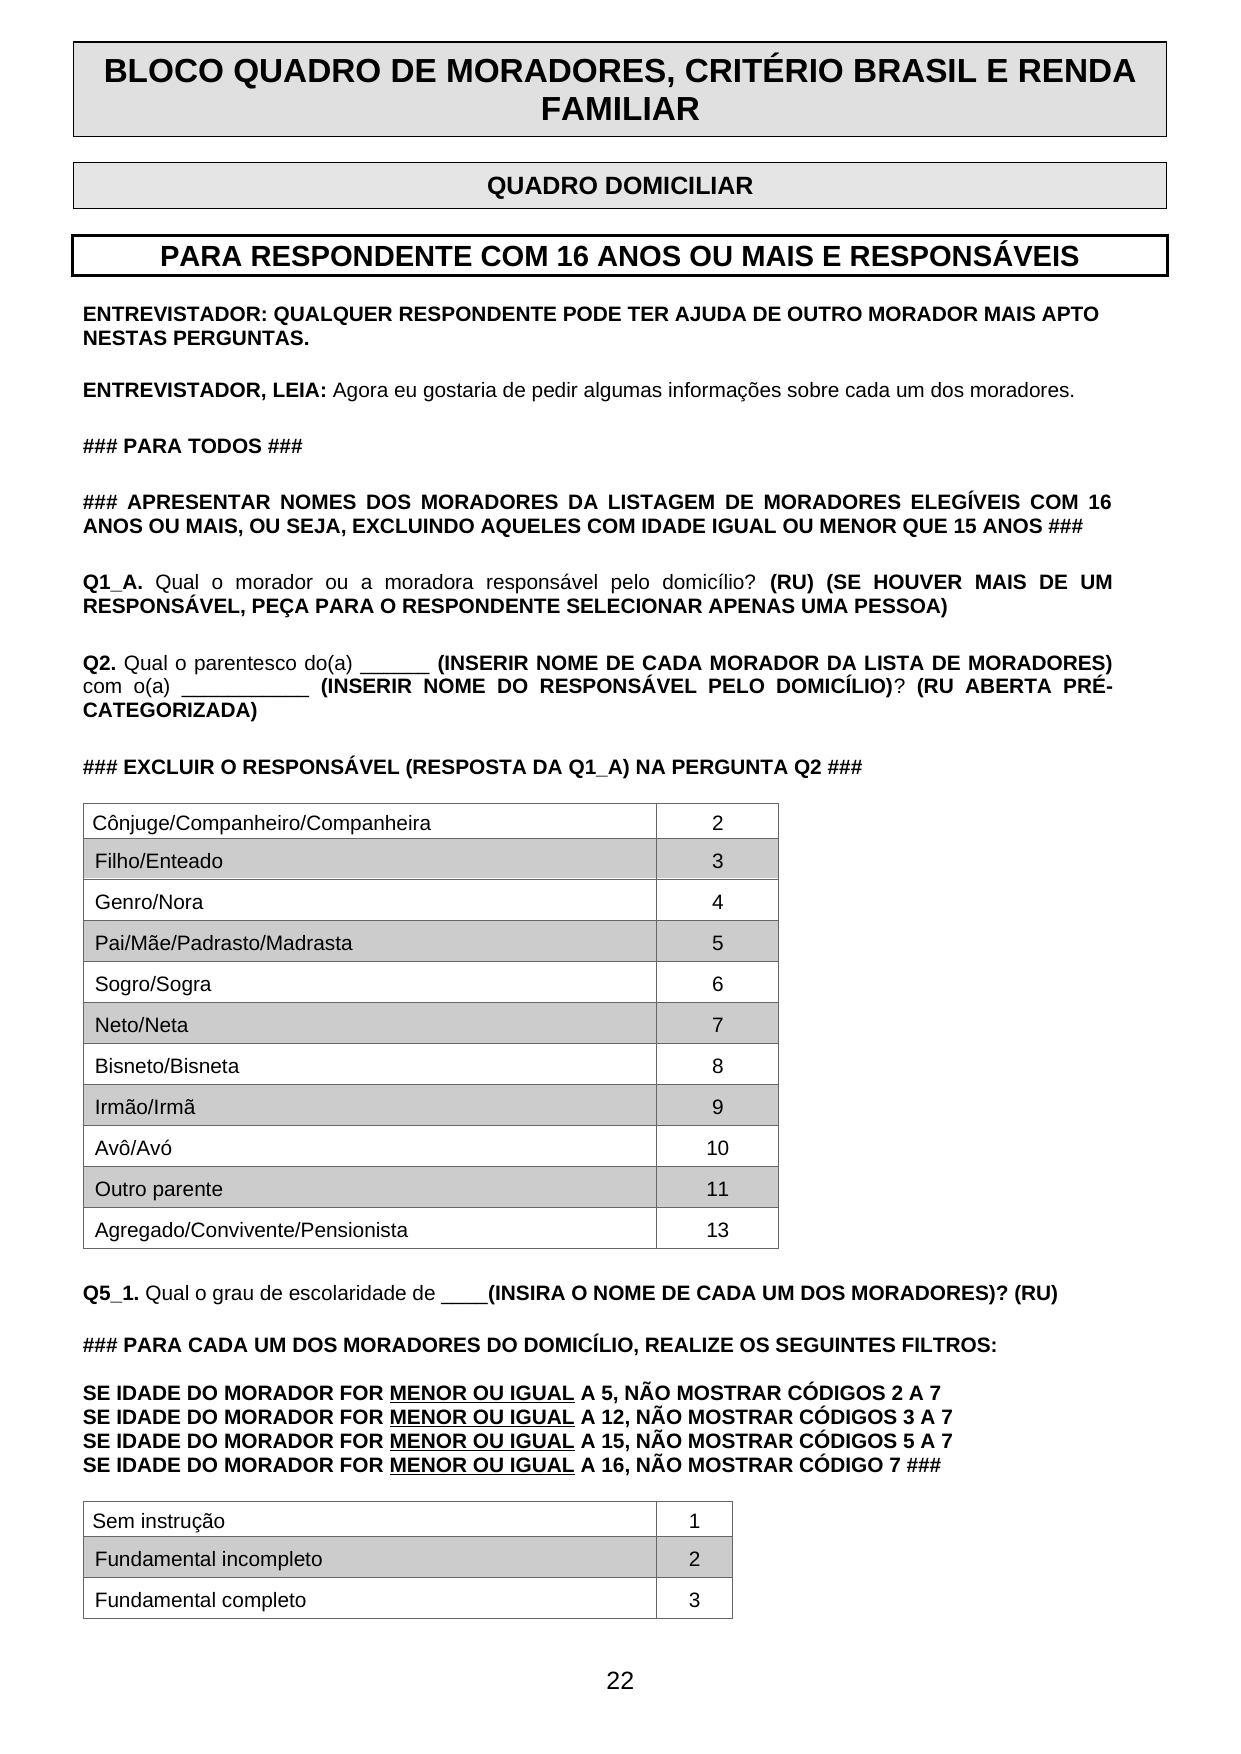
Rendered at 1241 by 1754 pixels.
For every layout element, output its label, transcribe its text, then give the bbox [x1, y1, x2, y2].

table_header Sem instrução [84, 1502, 656, 1536]
table_cell Genro/Nora [84, 880, 656, 919]
text SE IDADE DO MORADOR FOR MENOR OU IGUAL A 16, NÃO MOSTRAR CÓDIGO 7 ### [83, 1453, 1157, 1477]
subtitle QUADRO DOMICILIAR [74, 163, 1166, 208]
table_cell Fundamental incompleto [84, 1537, 656, 1577]
table_cell Bisneto/Bisneta [84, 1044, 656, 1084]
text ### PARA TODOS ### [83, 434, 1113, 458]
table_header 2 [657, 804, 778, 837]
table_cell 8 [657, 1044, 778, 1084]
text SE IDADE DO MORADOR FOR MENOR OU IGUAL A 5, NÃO MOSTRAR CÓDIGOS 2 A 7 [83, 1381, 1157, 1405]
text SE IDADE DO MORADOR FOR MENOR OU IGUAL A 15, NÃO MOSTRAR CÓDIGOS 5 A 7 [83, 1429, 1157, 1453]
table_cell Fundamental completo [84, 1578, 656, 1618]
text ### EXCLUIR O RESPONSÁVEL (RESPOSTA DA Q1_A) NA PERGUNTA Q2 ### [83, 754, 1113, 778]
table_cell 13 [657, 1208, 778, 1248]
table_cell Sogro/Sogra [84, 962, 656, 1002]
table_header Cônjuge/Companheiro/Companheira [84, 804, 656, 837]
subtitle BLOCO QUADRO DE MORADORES, CRITÉRIO BRASIL E RENDA FAMILIAR [74, 43, 1166, 136]
table_cell 10 [657, 1126, 778, 1166]
text Q1_A. Qual o morador ou a moradora responsável pelo domicílio? (RU) (SE HOUVER MAIS DE UM RESPONSÁVEL, PEÇA PARA O RESPONDENTE SELECIONAR APENAS UMA PESSOA) [83, 570, 1113, 618]
text ENTREVISTADOR: QUALQUER RESPONDENTE PODE TER AJUDA DE OUTRO MORADOR MAIS APTO NESTAS PERGUNTAS. [83, 301, 1157, 349]
table_cell 6 [657, 962, 778, 1002]
text Q2. Qual o parentesco do(a) ______ (INSERIR NOME DE CADA MORADOR DA LISTA DE MORADORES) com o(a) ___________ (INSERIR NOME DO RESPONSÁVEL PELO DOMICÍLIO)? (RU ABERTA PRÉ-CATEGORIZADA) [83, 650, 1113, 722]
text SE IDADE DO MORADOR FOR MENOR OU IGUAL A 12, NÃO MOSTRAR CÓDIGOS 3 A 7 [83, 1405, 1157, 1429]
table_header 1 [657, 1502, 732, 1536]
text ENTREVISTADOR, LEIA: Agora eu gostaria de pedir algumas informações sobre cada um dos moradores. [83, 377, 1113, 401]
table_cell 11 [657, 1167, 778, 1207]
text ### APRESENTAR NOMES DOS MORADORES DA LISTAGEM DE MORADORES ELEGÍVEIS COM 16 ANOS OU MAIS, OU SEJA, EXCLUINDO AQUELES COM IDADE IGUAL OU MENOR QUE 15 ANOS ### [83, 490, 1113, 538]
table_cell Agregado/Convivente/Pensionista [84, 1208, 656, 1248]
table_cell Irmão/Irmã [84, 1085, 656, 1125]
table_cell Avô/Avó [84, 1126, 656, 1166]
table_cell Outro parente [84, 1167, 656, 1207]
table_cell 5 [657, 921, 778, 961]
table_cell Pai/Mãe/Padrasto/Madrasta [84, 921, 656, 961]
text Q5_1. Qual o grau de escolaridade de ____(INSIRA O NOME DE CADA UM DOS MORADORES)? (RU) [83, 1281, 1113, 1305]
text ### PARA CADA UM DOS MORADORES DO DOMICÍLIO, REALIZE OS SEGUINTES FILTROS: [83, 1333, 1157, 1357]
table_cell Neto/Neta [84, 1003, 656, 1043]
table_cell 3 [657, 839, 778, 878]
table_cell 4 [657, 880, 778, 919]
text PARA RESPONDENTE COM 16 ANOS OU MAIS E RESPONSÁVEIS [74, 237, 1166, 274]
table_cell 2 [657, 1537, 732, 1577]
table_cell Filho/Enteado [84, 839, 656, 878]
table_cell 3 [657, 1578, 732, 1618]
table_cell 7 [657, 1003, 778, 1043]
table_cell 9 [657, 1085, 778, 1125]
